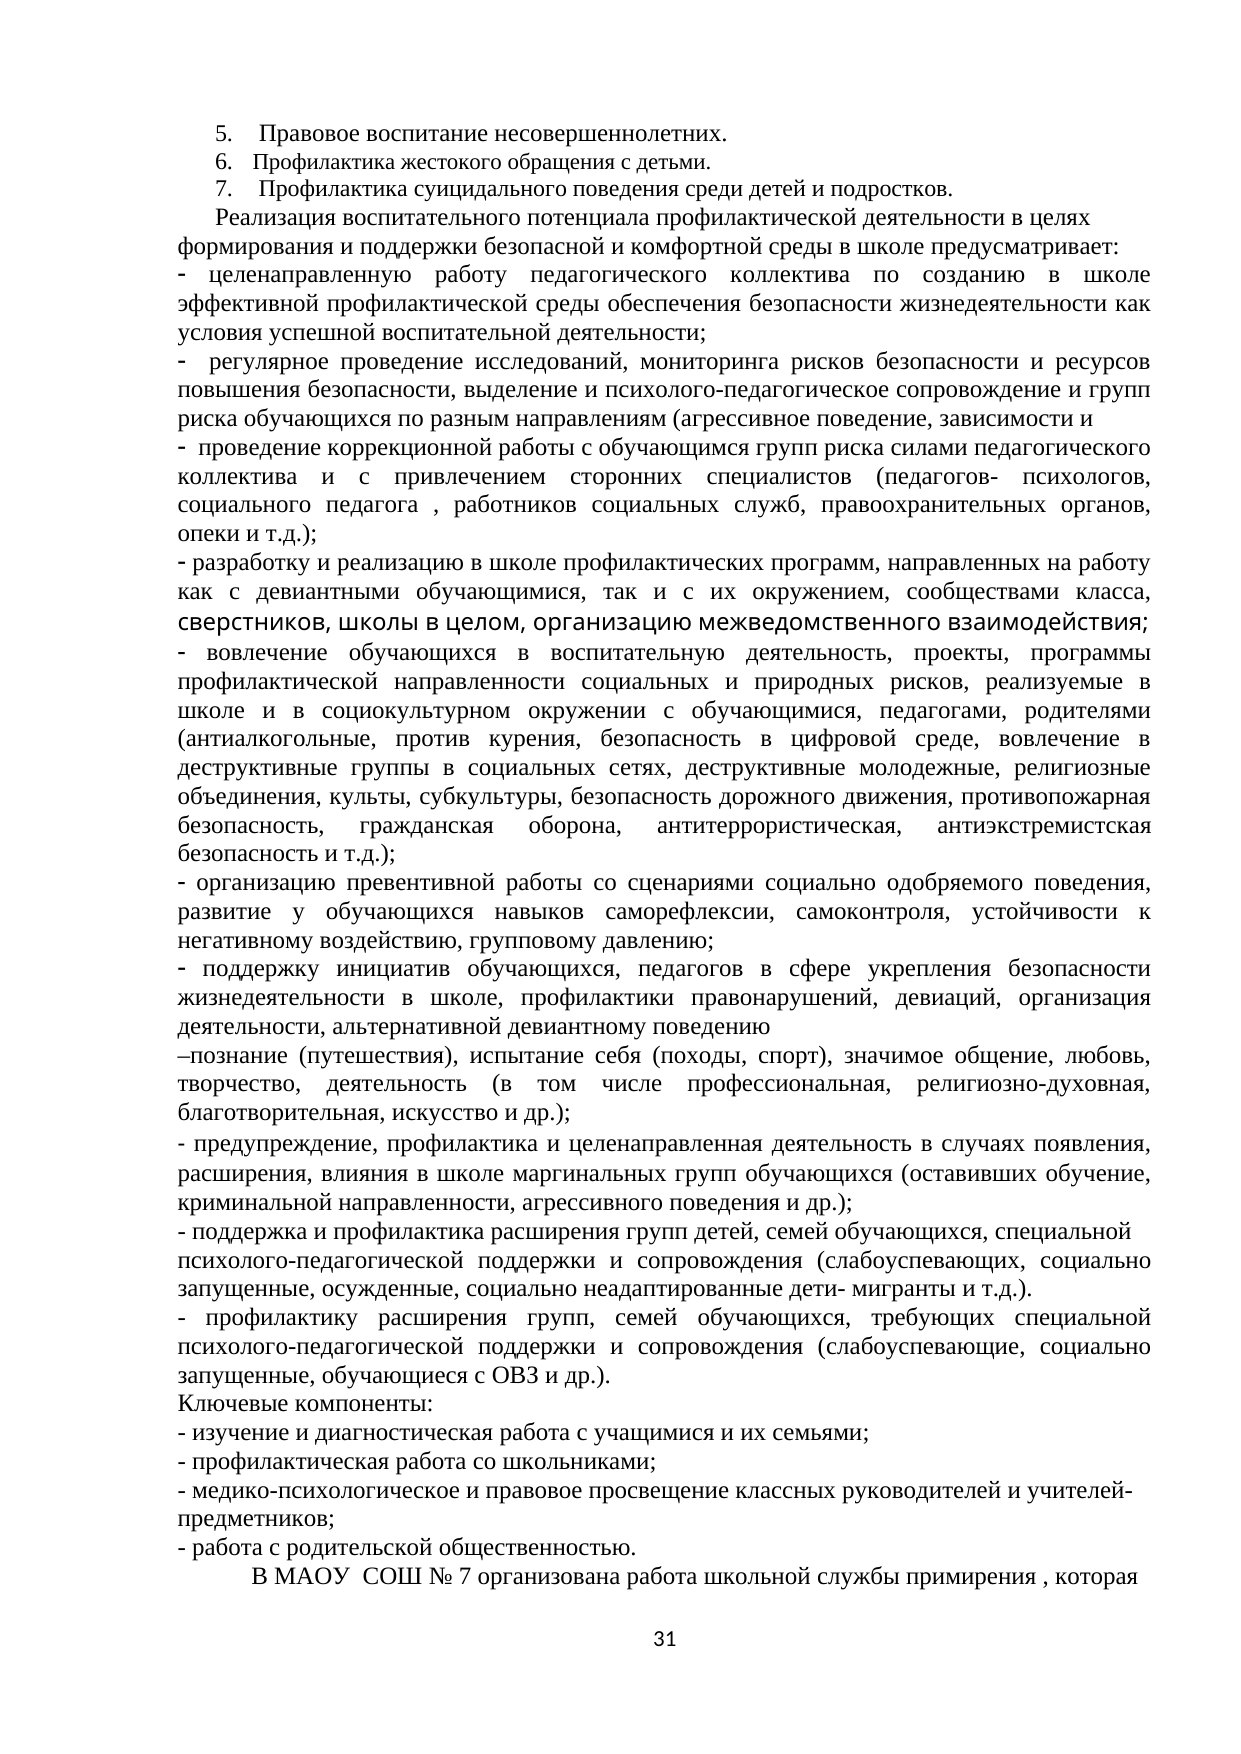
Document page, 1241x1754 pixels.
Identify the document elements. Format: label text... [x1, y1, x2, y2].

list Профилактика суицидального поведения среди детей и подростков. [215, 174, 1152, 202]
text целенаправленную работу педагогического коллектива по созданию в школе эффективной профилактической среды обеспечения безопасности жизнедеятельности как условия успешной воспитательной деятельности; [177, 259, 1152, 346]
list Профилактика жестокого обращения с детьми. [215, 147, 1152, 174]
text Ключевые компоненты: [177, 1388, 1152, 1417]
text В МАОУ СОШ № 7 организована работа школьной службы примирения , которая [177, 1561, 1152, 1590]
text –познание (путешествия), испытание себя (походы, спорт), значимое общение, любовь, творчество, деятельность (в том числе профессиональная, религиозно-духовная, благотворительная, искусство и др.); [177, 1040, 1152, 1126]
text проведение коррекционной работы с обучающимся групп риска силами педагогического коллектива и с привлечением сторонних специалистов (педагогов- психологов, социального педагога , работников социальных служб, правоохранительных органов, опеки и т.д.); [177, 432, 1152, 547]
text психолого-педагогической поддержки и сопровождения (слабоуспевающих, социально запущенные, осужденные, социально неадаптированные дети- мигранты и т.д.). [177, 1245, 1152, 1302]
text - предупреждение, профилактика и целенаправленная деятельность в случаях появления, расширения, влияния в школе маргинальных групп обучающихся (оставивших обучение, криминальной направленности, агрессивного поведения и др.); [177, 1126, 1152, 1216]
text - поддержка и профилактика расширения групп детей, семей обучающихся, специальной [177, 1216, 1152, 1245]
text разработку и реализацию в школе профилактических программ, направленных на работу как с девиантными обучающимися, так и с их окружением, сообществами класса, сверстников, школы в целом, организацию межведомственного взаимодействия; [177, 547, 1152, 637]
text - изучение и диагностическая работа с учащимися и их семьями; [177, 1417, 1152, 1446]
text - медико-психологическое и правовое просвещение классных руководителей и учителей-предметников; [177, 1475, 1152, 1532]
text поддержку инициатив обучающихся, педагогов в сфере укрепления безопасности жизнедеятельности в школе, профилактики правонарушений, девиаций, организация деятельности, альтернативной девиантному поведению [177, 953, 1152, 1040]
text - работа с родительской общественностью. [177, 1532, 1152, 1561]
text вовлечение обучающихся в воспитательную деятельность, проекты, программы профилактической направленности социальных и природных рисков, реализуемые в школе и в социокультурном окружении с обучающимися, педагогами, родителями (антиалкогольные, против курения, безопасность в цифровой среде, вовлечение в деструктивные группы в социальных сетях, деструктивные молодежные, религиозные объединения, культы, субкультуры, безопасность дорожного движения, противопожарная безопасность, гражданская оборона, антитеррористическая, антиэкстремистская безопасность и т.д.); [177, 637, 1152, 867]
list Правовое воспитание несовершеннолетних. [215, 118, 1152, 147]
text регулярное проведение исследований, мониторинга рисков безопасности и ресурсов повышения безопасности, выделение и психолого-педагогическое сопровождение и групп риска обучающихся по разным направлениям (агрессивное поведение, зависимости и [177, 346, 1152, 432]
text - профилактическая работа со школьниками; [177, 1446, 1152, 1475]
text организацию превентивной работы со сценариями социально одобряемого поведения, развитие у обучающихся навыков саморефлексии, самоконтроля, устойчивости к негативному воздействию, групповому давлению; [177, 867, 1152, 953]
text - профилактику расширения групп, семей обучающихся, требующих специальной психолого-педагогической поддержки и сопровождения (слабоуспевающие, социально запущенные, обучающиеся с ОВЗ и др.). [177, 1302, 1152, 1388]
text формирования и поддержки безопасной и комфортной среды в школе предусматривает: [177, 231, 1152, 259]
text Реализация воспитательного потенциала профилактической деятельности в целях [177, 202, 1152, 231]
